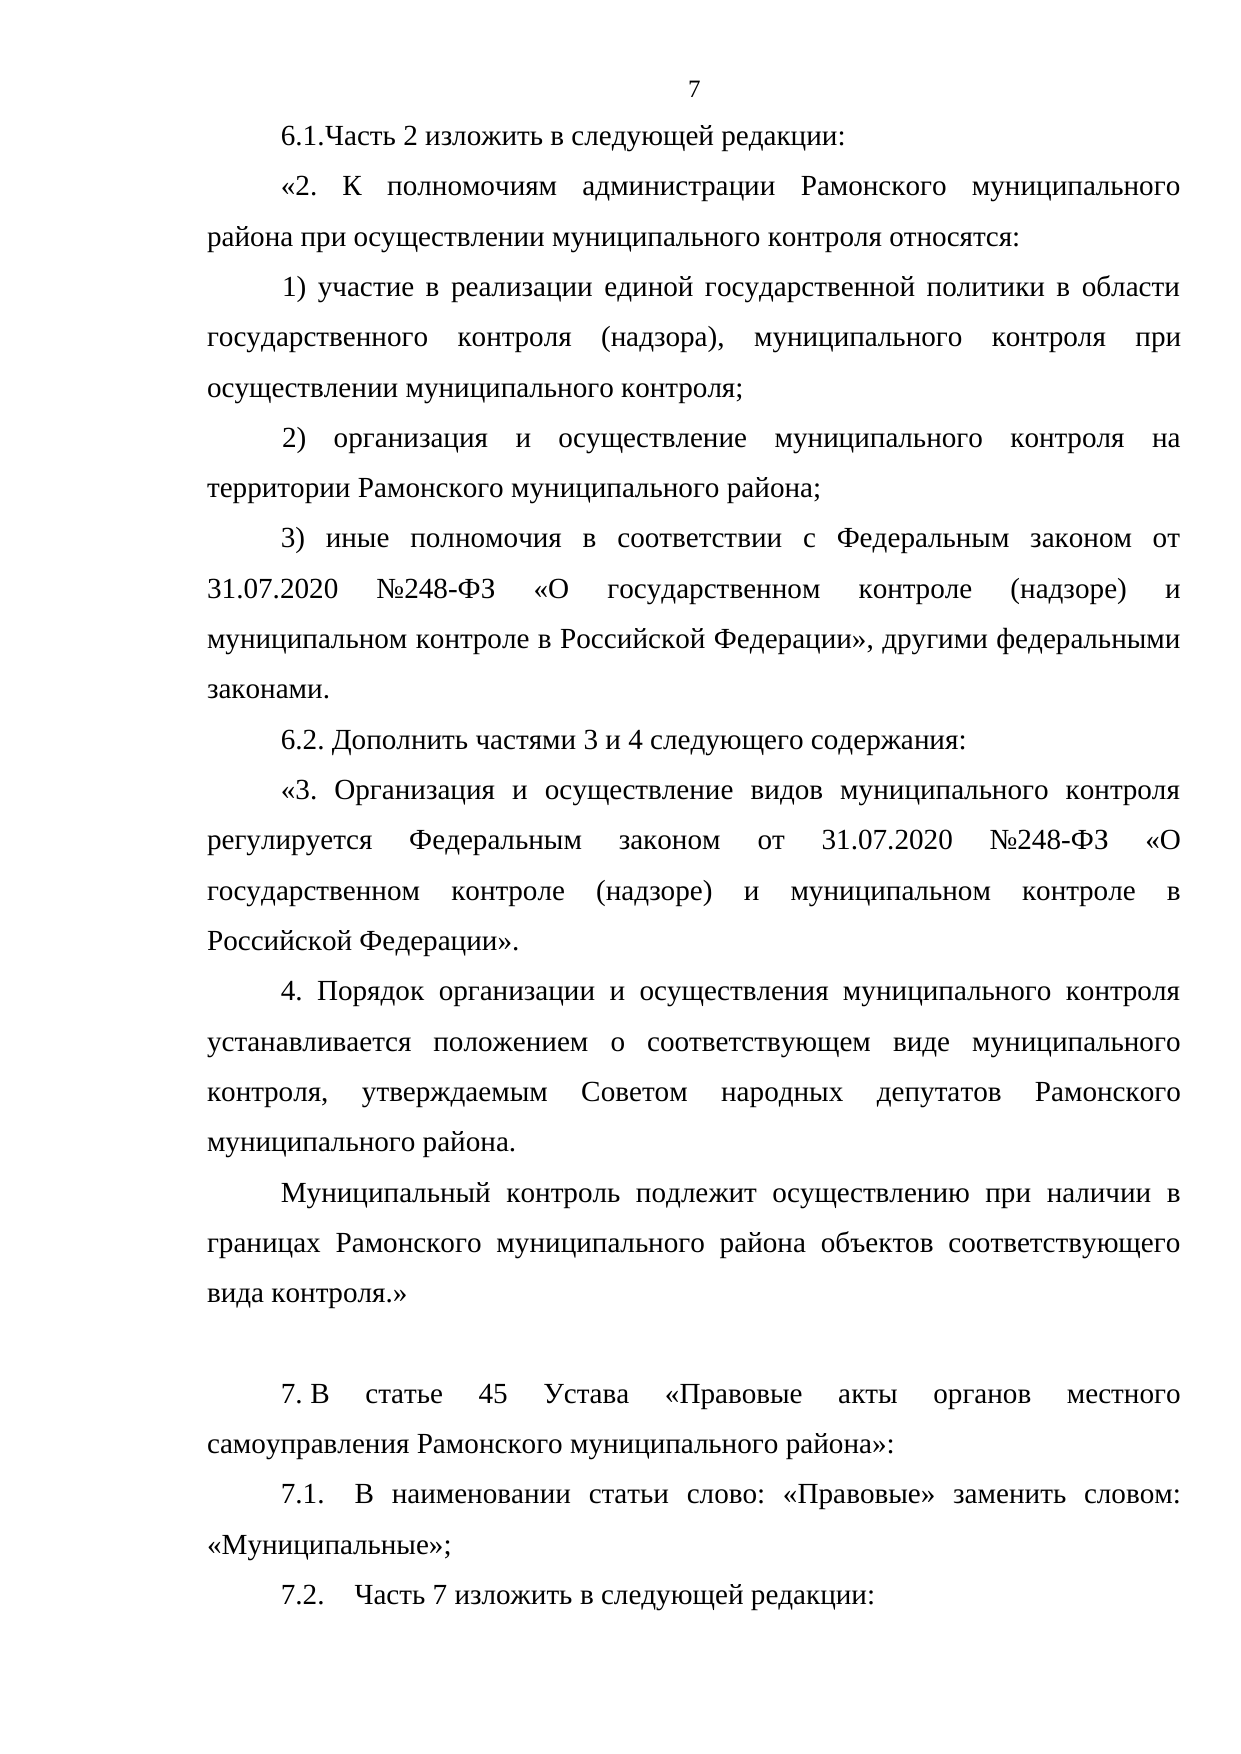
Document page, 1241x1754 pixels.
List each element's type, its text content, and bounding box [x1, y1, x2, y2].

text Муниципальный контроль подлежит осуществлению при наличии в границах Рамонского муниципального района объектов соответствующего вида контроля.» [207, 1175, 1181, 1309]
text «2. К полномочиям администрации Рамонского муниципального района при осуществлении муниципального контроля относятся: [207, 168, 1181, 252]
list В наименовании статьи слово: «Правовые» заменить словом: «Муниципальные»; [207, 1477, 1181, 1560]
list В статье 45 Устава «Правовые акты органов местного самоуправления Рамонского муниципального района»: [207, 1376, 1181, 1460]
text 1) участие в реализации единой государственной политики в области государственного контроля (надзора), муниципального контроля при осуществлении муниципального контроля; [207, 269, 1181, 403]
text 3) иные полномочия в соответствии с Федеральным законом от 31.07.2020 №248-ФЗ «О государственном контроле (надзоре) и муниципальном контроле в Российской Федерации», другими федеральными законами. [207, 521, 1181, 705]
list Часть 2 изложить в следующей редакции: [207, 118, 1181, 152]
list «3. Организация и осуществление видов муниципального контроля регулируется Федеральным законом от 31.07.2020 №248-ФЗ «О государственном контроле (надзоре) и муниципальном контроле в Российской Федерации». [207, 772, 1181, 957]
list Часть 7 изложить в следующей редакции: [207, 1577, 1181, 1611]
text 4. Порядок организации и осуществления муниципального контроля устанавливается положением о соответствующем виде муниципального контроля, утверждаемым Советом народных депутатов Рамонского муниципального района. [207, 973, 1181, 1158]
text 6.2. Дополнить частями 3 и 4 следующего содержания: [207, 722, 1181, 755]
text 2) организация и осуществление муниципального контроля на территории Рамонского муниципального района; [207, 420, 1181, 504]
